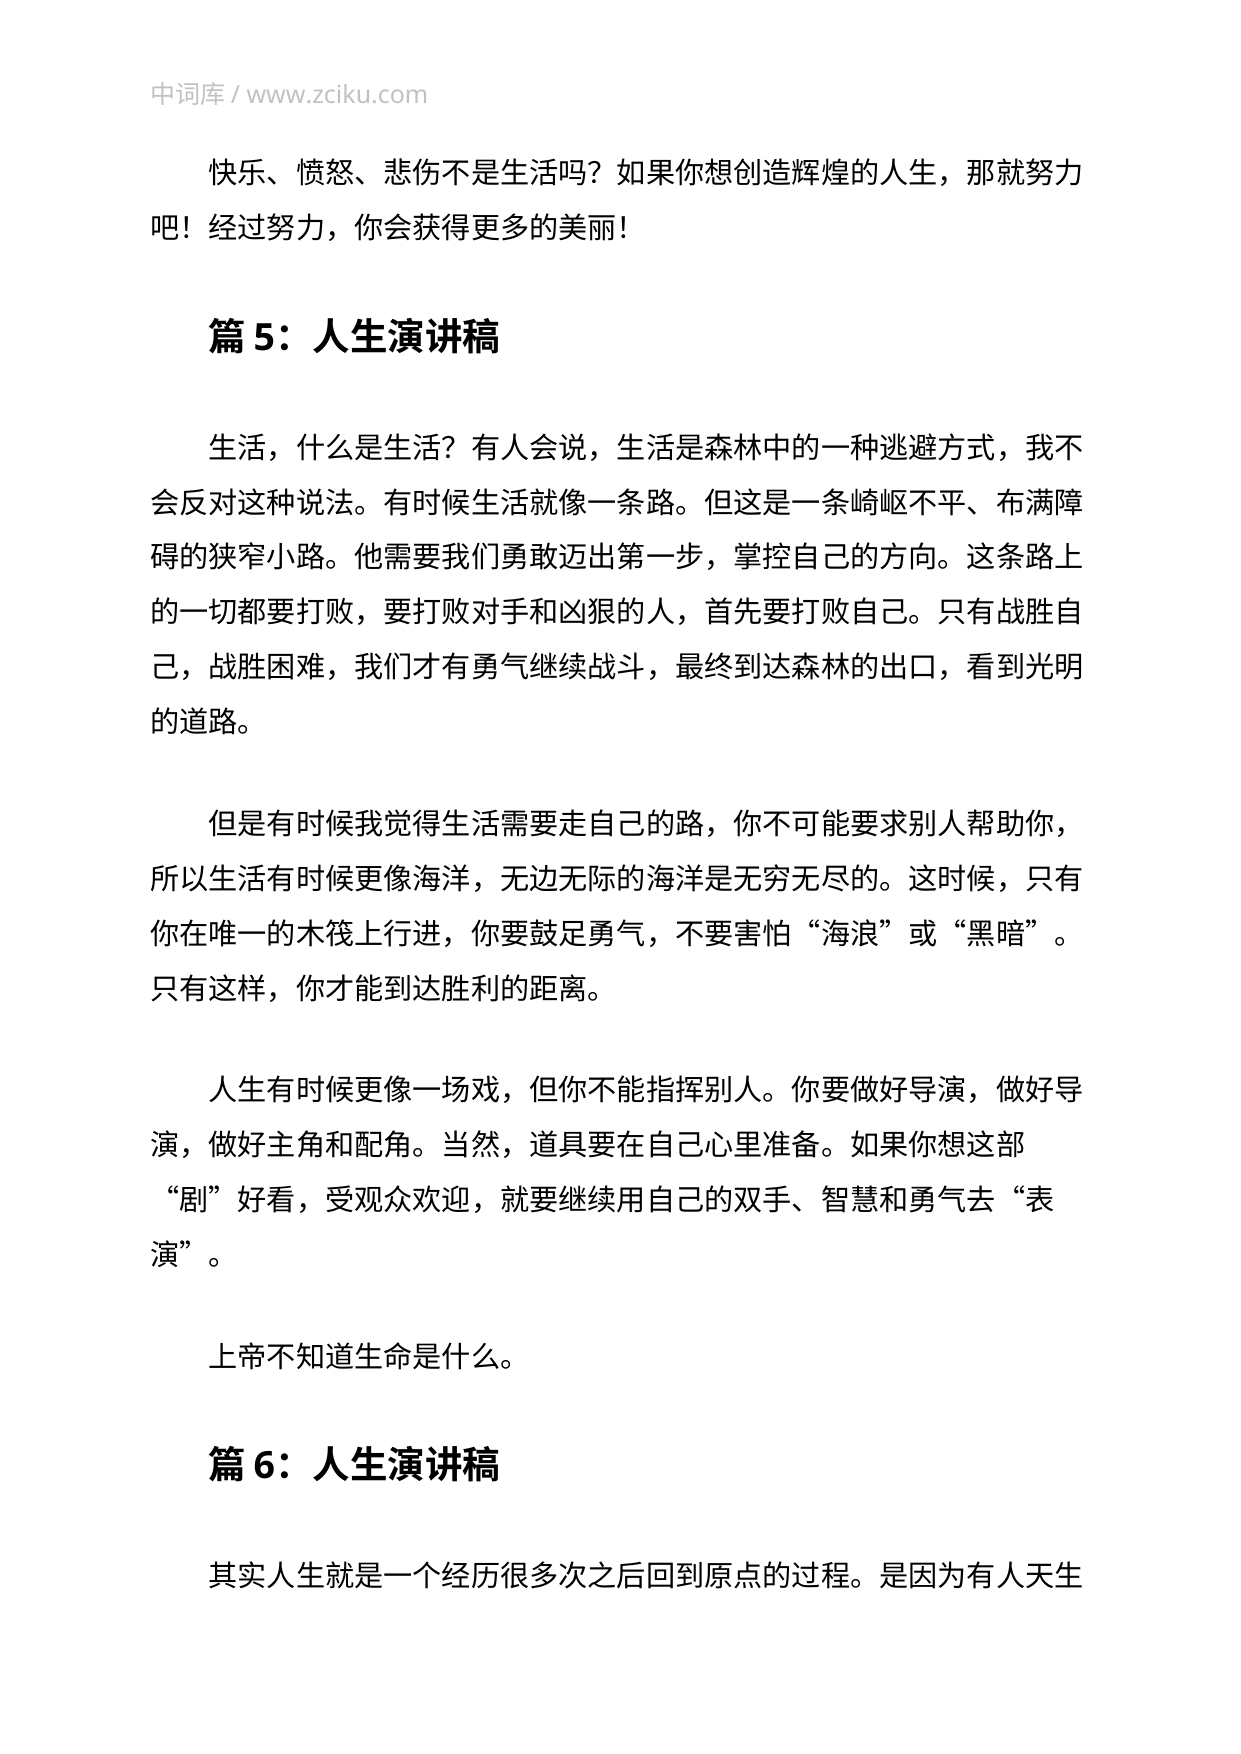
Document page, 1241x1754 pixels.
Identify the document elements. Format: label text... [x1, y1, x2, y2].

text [150, 1553, 1090, 1595]
text 篇5：人生演讲稿 [150, 307, 1090, 361]
text 篇6：人生演讲稿 [150, 1435, 1090, 1490]
text 人生有时候更像一场戏，但你不能指挥别人。你要做好导演，做好导演，做好主角和配角。当然，道具要在自己心里准备。如果你想这部“剧”好看，受观众欢迎，就要继续用自己的双手、智慧和勇气去“表演”。 [150, 1067, 1090, 1274]
text 快乐、愤怒、悲伤不是生活吗？如果你想创造辉煌的人生，那就努力吧！经过努力，你会获得更多的美丽！ [150, 150, 1090, 247]
text 生活，什么是生活？有人会说，生活是森林中的一种逃避方式，我不会反对这种说法。有时候生活就像一条路。但这是一条崎岖不平、布满障碍的狭窄小路。他需要我们勇敢迈出第一步，掌控自己的方向。这条路上的一切都要打败，要打败对手和凶狠的人，首先要打败自己。只有战胜自己，战胜困难，我们才有勇气继续战斗，最终到达森林的出口，看到光明的道路。 [150, 424, 1090, 741]
text 上帝不知道生命是什么。 [150, 1333, 1090, 1376]
text 但是有时候我觉得生活需要走自己的路，你不可能要求别人帮助你，所以生活有时候更像海洋，无边无际的海洋是无穷无尽的。这时候，只有你在唯一的木筏上行进，你要鼓足勇气，不要害怕“海浪”或“黑暗”。只有这样，你才能到达胜利的距离。 [150, 801, 1090, 1007]
